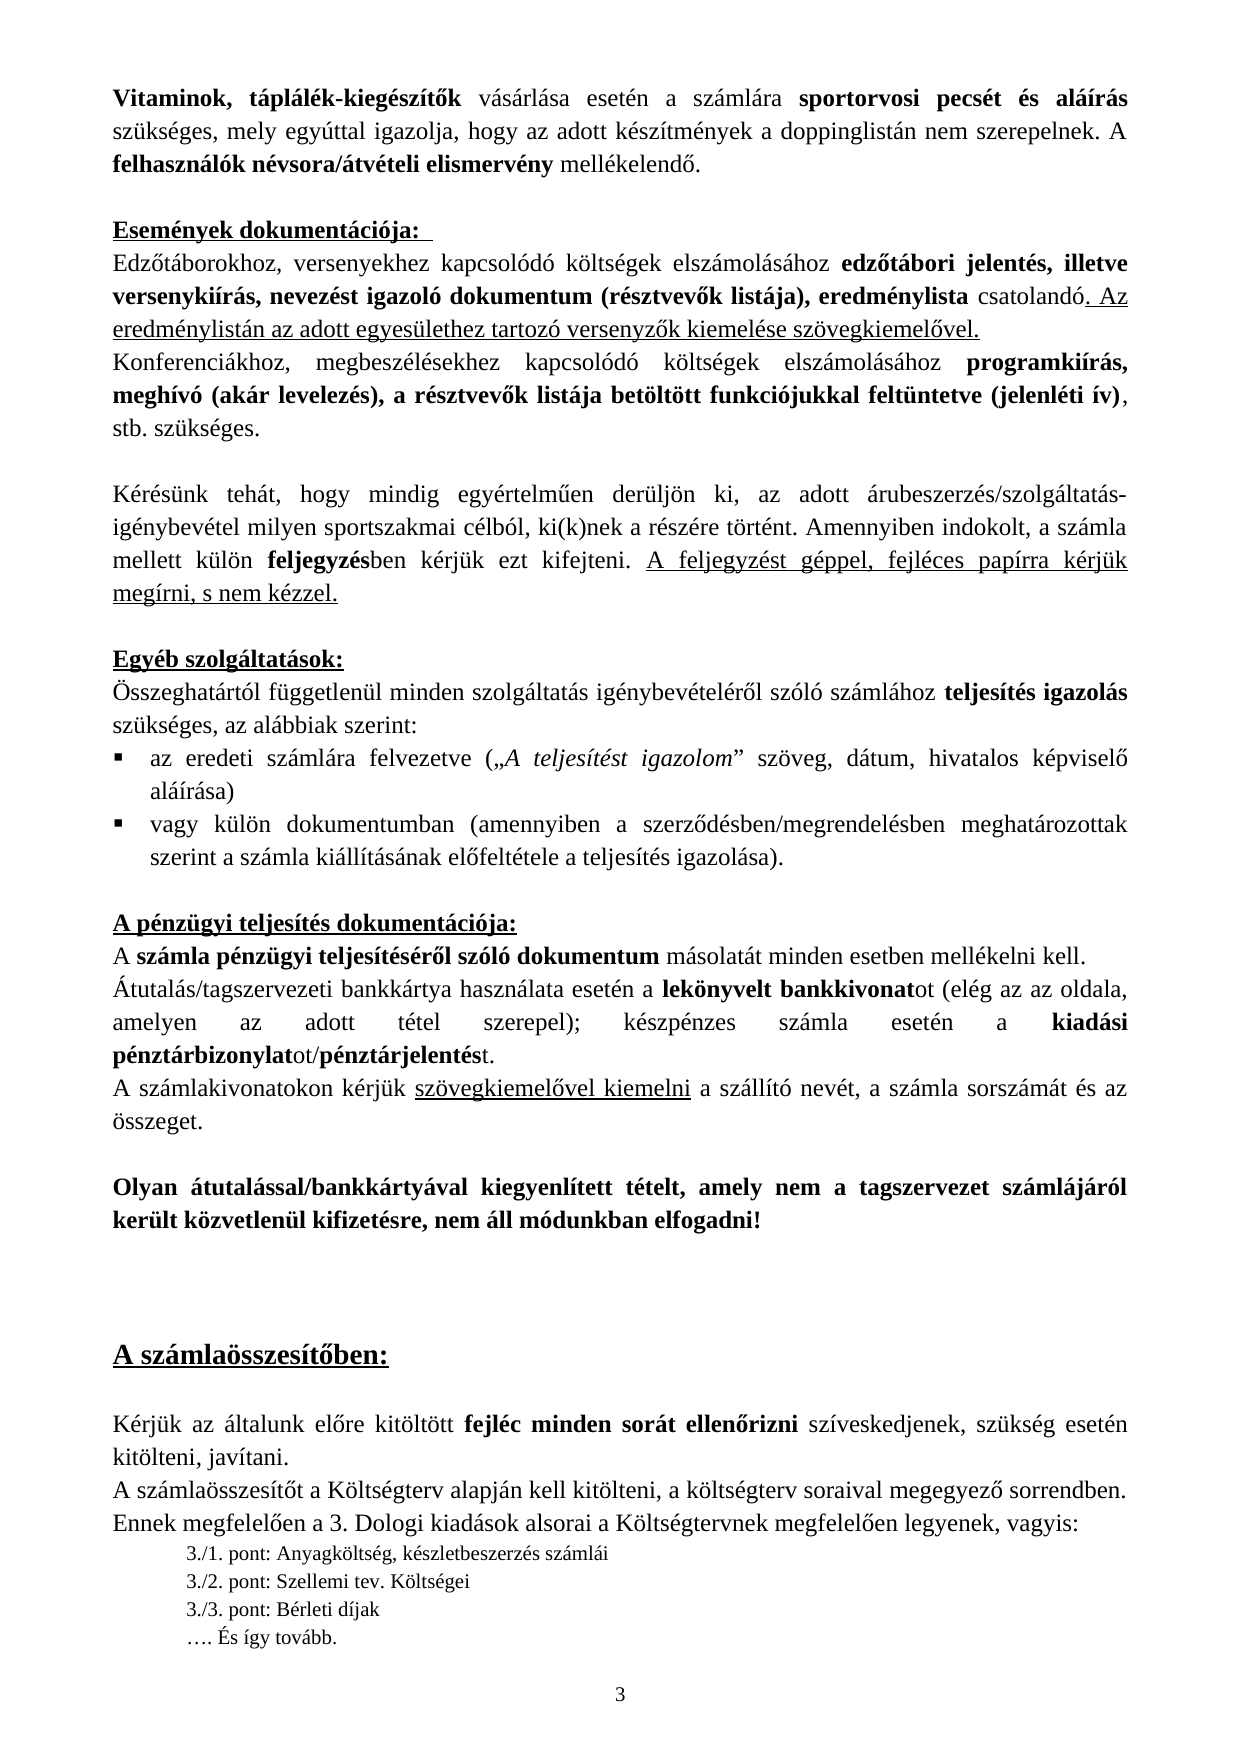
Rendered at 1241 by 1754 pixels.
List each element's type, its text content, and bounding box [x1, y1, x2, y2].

text Vitaminok, táplálék-kiegészítők vásárlása esetén a számlára sportorvosi pecsét és aláírás szükséges, mely egyúttal igazolja, hogy az adott készítmények a doppinglistán nem szerepelnek. A felhasználók névsora/átvételi elismervény mellékelendő. [112, 83, 1128, 177]
text 3./1. pont: Anyagköltség, készletbeszerzés számlái [112, 1541, 1128, 1565]
text Kérjük az általunk előre kitöltött fejléc minden sorát ellenőrizni szíveskedjenek, szükség esetén kitölteni, javítani. [112, 1409, 1128, 1471]
list vagy külön dokumentumban (amennyiben a szerződésben/megrendelésben meghatározottak szerint a számla kiállításának előfeltétele a teljesítés igazolása). [112, 809, 1128, 871]
text Kérésünk tehát, hogy mindig egyértelműen derüljön ki, az adott árubeszerzés/szolgáltatás-igénybevétel milyen sportszakmai célból, ki(k)nek a részére történt. Amennyiben indokolt, a számla mellett külön feljegyzésben kérjük ezt kifejteni. A feljegyzést géppel, fejléces papírra kérjük megírni, s nem kézzel. [112, 479, 1128, 607]
text Egyéb szolgáltatások: [112, 644, 1128, 673]
text Események dokumentációja: [112, 215, 1128, 243]
text A számla pénzügyi teljesítéséről szóló dokumentum másolatát minden esetben mellékelni kell. [112, 941, 1128, 970]
text …. És így tovább. [112, 1625, 1128, 1649]
text A számlakivonatokon kérjük szövegkiemelővel kiemelni a szállító nevét, a számla sorszámát és az összeget. [112, 1073, 1128, 1135]
text Edzőtáborokhoz, versenyekhez kapcsolódó költségek elszámolásához edzőtábori jelentés, illetve versenykiírás, nevezést igazoló dokumentum (résztvevők listája), eredménylista csatolandó. Az eredménylistán az adott egyesülethez tartozó versenyzők kiemelése szövegkiemelővel. [112, 248, 1128, 343]
text 3./2. pont: Szellemi tev. Költségei [112, 1569, 1128, 1593]
text Átutalás/tagszervezeti bankkártya használata esetén a lekönyvelt bankkivonatot (elég az az oldala, amelyen az adott tétel szerepel); készpénzes számla esetén a kiadási pénztárbizonylatot/pénztárjelentést. [112, 974, 1128, 1069]
text A pénzügyi teljesítés dokumentációja: [112, 908, 1128, 937]
text Összeghatártól függetlenül minden szolgáltatás igénybevételéről szóló számlához teljesítés igazolás szükséges, az alábbiak szerint: [112, 677, 1128, 739]
text A számlaösszesítőt a Költségterv alapján kell kitölteni, a költségterv soraival megegyező sorrendben. Ennek megfelelően a 3. Dologi kiadások alsorai a Költségtervnek megfelelően legyenek, vagyis: [112, 1475, 1128, 1537]
list az eredeti számlára felvezetve („A teljesítést igazolom” szöveg, dátum, hivatalos képviselő aláírása) [112, 743, 1128, 805]
text Olyan átutalással/bankkártyával kiegyenlített tételt, amely nem a tagszervezet számlájáról került közvetlenül kifizetésre, nem áll módunkban elfogadni! [112, 1172, 1128, 1234]
text A számlaösszesítőben: [112, 1337, 1128, 1371]
text Konferenciákhoz, megbeszélésekhez kapcsolódó költségek elszámolásához programkiírás, meghívó (akár levelezés), a résztvevők listája betöltött funkciójukkal feltüntetve (jelenléti ív), stb. szükséges. [112, 347, 1128, 442]
text 3./3. pont: Bérleti díjak [112, 1597, 1128, 1621]
